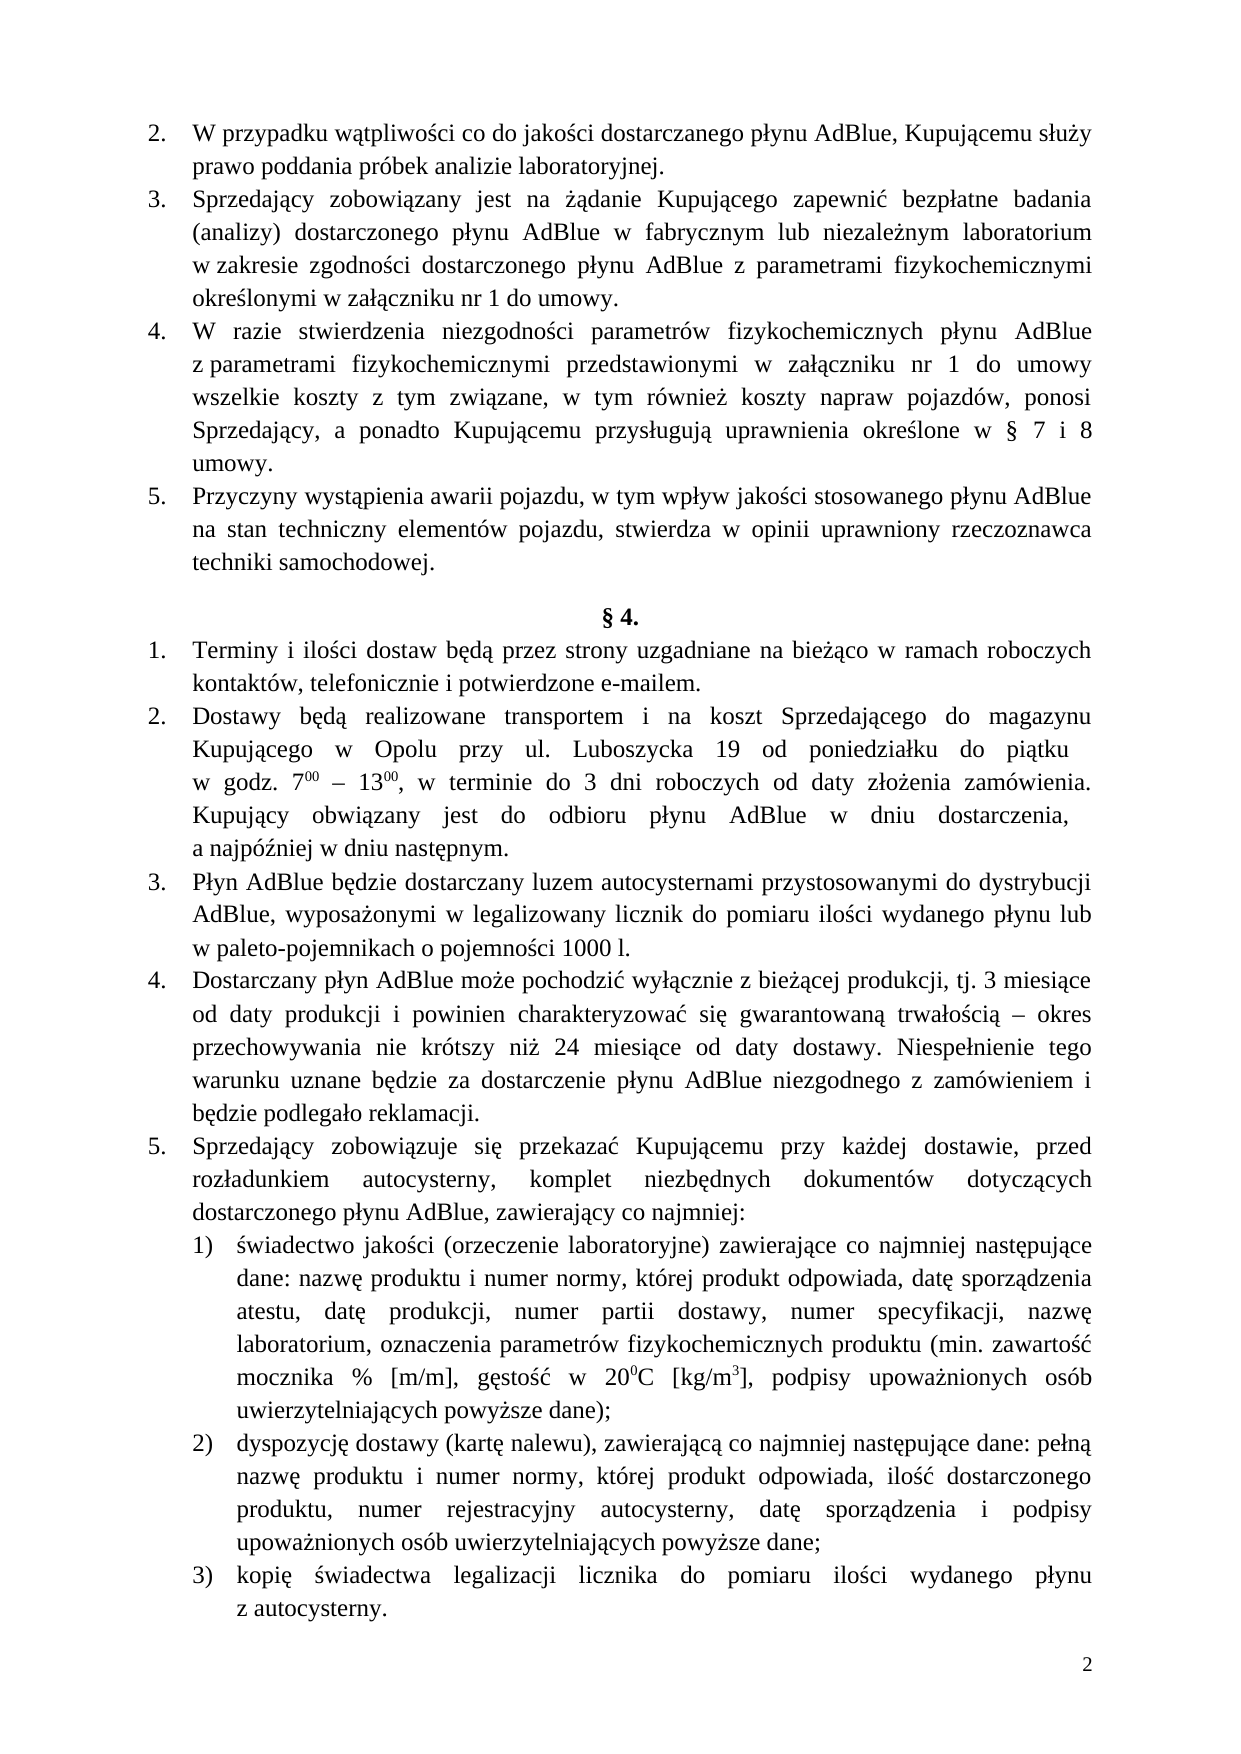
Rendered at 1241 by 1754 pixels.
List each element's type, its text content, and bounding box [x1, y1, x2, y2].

list Płyn AdBlue będzie dostarczany luzem autocysternami przystosowanymi do dystrybucji AdBlue, wyposażonymi w legalizowany licznik do pomiaru ilości wydanego płynu lub w paleto-pojemnikach o pojemności 1000 l. [148, 867, 1092, 961]
list W przypadku wątpliwości co do jakości dostarczanego płynu AdBlue, Kupującemu służy prawo poddania próbek analizie laboratoryjnej. [148, 118, 1092, 180]
text § 4. [148, 602, 1092, 631]
list Dostawy będą realizowane transportem i na koszt Sprzedającego do magazynu Kupującego w Opolu przy ul. Luboszycka 19 od poniedziałku do piątku w godz. 700 – 1300, w terminie do 3 dni roboczych od daty złożenia zamówienia. Kupujący obwiązany jest do odbioru płynu AdBlue w dniu dostarczenia, a najpóźniej w dniu następnym. [148, 701, 1092, 862]
list Dostarczany płyn AdBlue może pochodzić wyłącznie z bieżącej produkcji, tj. 3 miesiące od daty produkcji i powinien charakteryzować się gwarantowaną trwałością – okres przechowywania nie krótszy niż 24 miesiące od daty dostawy. Niespełnienie tego warunku uznane będzie za dostarczenie płynu AdBlue niezgodnego z zamówieniem i będzie podlegało reklamacji. [148, 966, 1092, 1126]
list Sprzedający zobowiązany jest na żądanie Kupującego zapewnić bezpłatne badania (analizy) dostarczonego płynu AdBlue w fabrycznym lub niezależnym laboratorium w zakresie zgodności dostarczonego płynu AdBlue z parametrami fizykochemicznymi określonymi w załączniku nr 1 do umowy. [148, 184, 1092, 312]
list dyspozycję dostawy (kartę nalewu), zawierającą co najmniej następujące dane: pełną nazwę produktu i numer normy, której produkt odpowiada, ilość dostarczonego produktu, numer rejestracyjny autocysterny, datę sporządzenia i podpisy upoważnionych osób uwierzytelniających powyższe dane; [192, 1428, 1092, 1556]
list Sprzedający zobowiązuje się przekazać Kupującemu przy każdej dostawie, przed rozładunkiem autocysterny, komplet niezbędnych dokumentów dotyczących dostarczonego płynu AdBlue, zawierający co najmniej: [148, 1131, 1092, 1226]
list Przyczyny wystąpienia awarii pojazdu, w tym wpływ jakości stosowanego płynu AdBlue na stan techniczny elementów pojazdu, stwierdza w opinii uprawniony rzeczoznawca techniki samochodowej. [148, 481, 1092, 576]
list kopię świadectwa legalizacji licznika do pomiaru ilości wydanego płynu z autocysterny. [192, 1560, 1092, 1622]
list W razie stwierdzenia niezgodności parametrów fizykochemicznych płynu AdBlue z parametrami fizykochemicznymi przedstawionymi w załączniku nr 1 do umowy wszelkie koszty z tym związane, w tym również koszty napraw pojazdów, ponosi Sprzedający, a ponadto Kupującemu przysługują uprawnienia określone w § 7 i 8 umowy. [148, 316, 1092, 477]
list Terminy i ilości dostaw będą przez strony uzgadniane na bieżąco w ramach roboczych kontaktów, telefonicznie i potwierdzone e-mailem. [148, 635, 1092, 697]
list świadectwo jakości (orzeczenie laboratoryjne) zawierające co najmniej następujące dane: nazwę produktu i numer normy, której produkt odpowiada, datę sporządzenia atestu, datę produkcji, numer partii dostawy, numer specyfikacji, nazwę laboratorium, oznaczenia parametrów fizykochemicznych produktu (min. zawartość mocznika % [m/m], gęstość w 200C [kg/m3], podpisy upoważnionych osób uwierzytelniających powyższe dane); [192, 1230, 1092, 1424]
